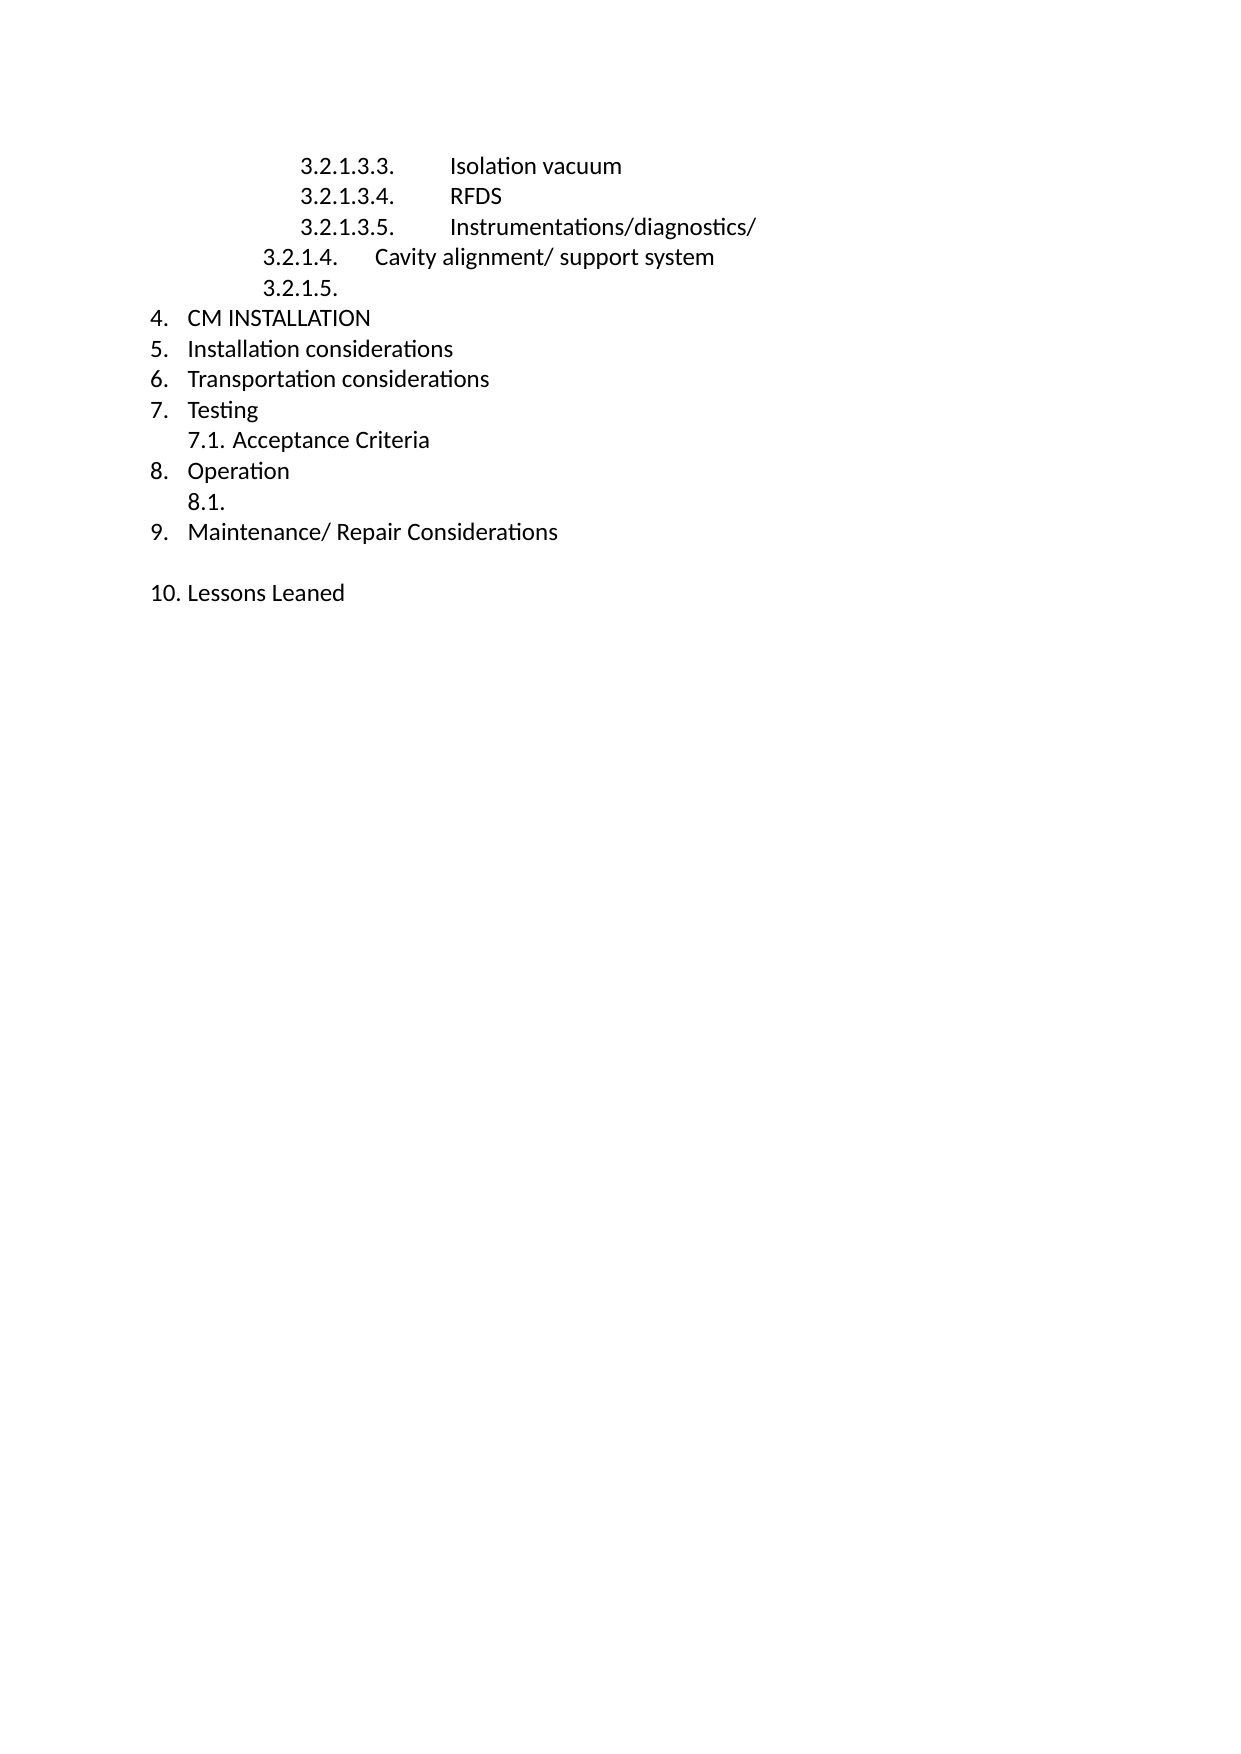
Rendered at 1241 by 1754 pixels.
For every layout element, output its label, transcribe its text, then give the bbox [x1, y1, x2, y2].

list Isolation vacuum [300, 150, 1090, 181]
list Installation considerations [150, 333, 1090, 364]
list Instrumentations/diagnostics/ [300, 211, 1090, 242]
list RFDS [300, 181, 1090, 211]
list Operation [150, 455, 1090, 486]
list Transportation considerations [150, 364, 1090, 394]
list Lessons Leaned [150, 577, 1090, 608]
list Cavity alignment/ support system [262, 242, 1090, 272]
list Acceptance Criteria [187, 425, 1090, 455]
list Maintenance/ Repair Considerations [150, 516, 1090, 547]
list Testing [150, 394, 1090, 425]
list CM INSTALLATION [150, 303, 1090, 333]
